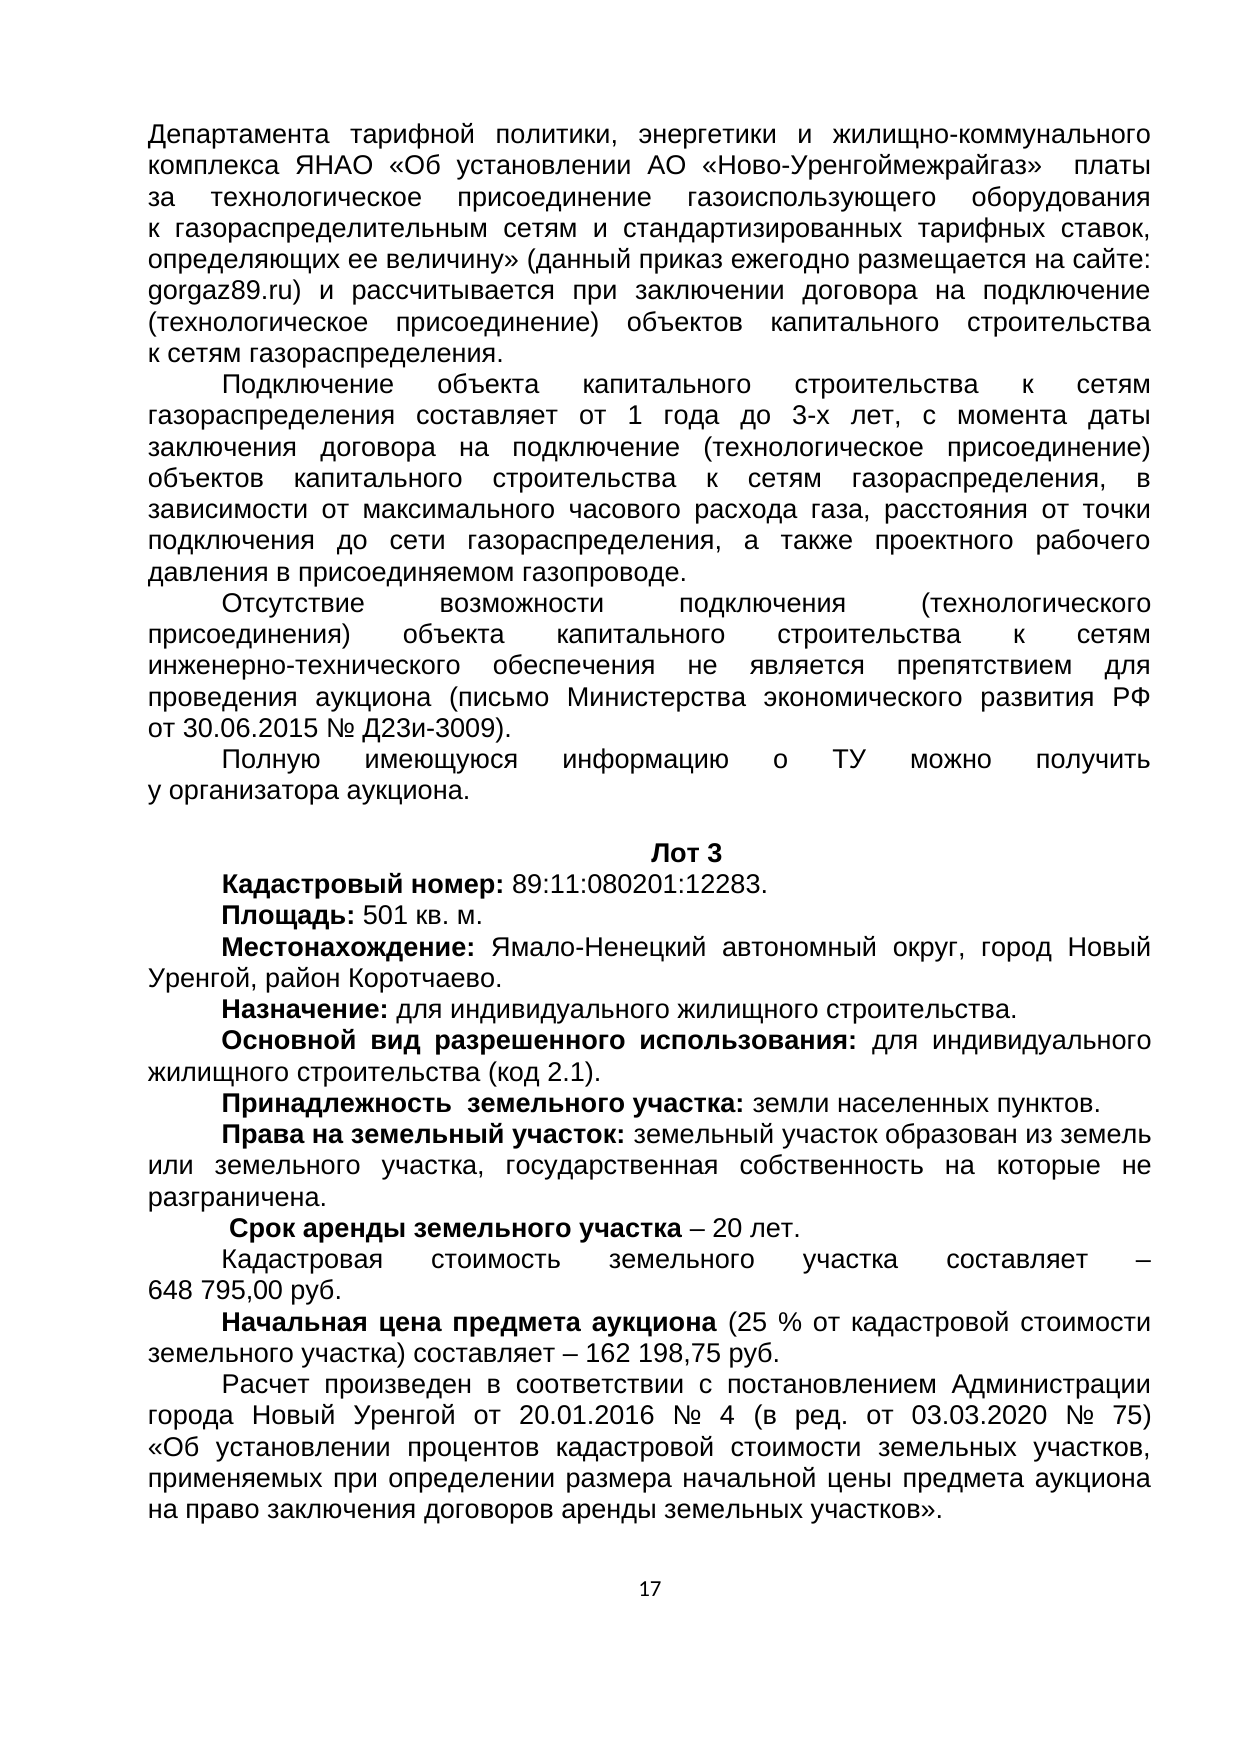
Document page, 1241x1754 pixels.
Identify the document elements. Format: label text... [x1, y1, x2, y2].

text Права на земельный участок: земельный участок образован из земель или земельного участка, государственная собственность на которые не разграничена. [148, 1118, 1152, 1212]
text Лот 3 [148, 837, 1152, 868]
text Основной вид разрешенного использования: для индивидуального жилищного строительства (код 2.1). [148, 1024, 1152, 1087]
text Расчет произведен в соответствии с постановлением Администрации города Новый Уренгой от 20.01.2016 № 4 (в ред. от 03.03.2020 № 75) «Об установлении процентов кадастровой стоимости земельных участков, применяемых при определении размера начальной цены предмета аукциона на право заключения договоров аренды земельных участков». [148, 1368, 1152, 1524]
text Срок аренды земельного участка – 20 лет. [148, 1212, 1152, 1243]
text Отсутствие возможности подключения (технологического присоединения) объекта капитального строительства к сетям инженерно-технического обеспечения не является препятствием для проведения аукциона (письмо Министерства экономического развития РФ от 30.06.2015 № Д23и-3009). [148, 587, 1152, 743]
text Назначение: для индивидуального жилищного строительства. [148, 993, 1152, 1024]
text Полную имеющуюся информацию о ТУ можно получить у организатора аукциона. [148, 743, 1152, 806]
text Кадастровый номер: 89:11:080201:12283. [148, 868, 1152, 899]
text Принадлежность земельного участка: земли населенных пунктов. [148, 1087, 1152, 1118]
text Кадастровая стоимость земельного участка составляет – 648 795,00 руб. [148, 1243, 1152, 1306]
text Площадь: 501 кв. м. [148, 899, 1152, 931]
text Начальная цена предмета аукциона (25 % от кадастровой стоимости земельного участка) составляет – 162 198,75 руб. [148, 1306, 1152, 1368]
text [148, 118, 1152, 368]
text Местонахождение: Ямало-Ненецкий автономный округ, город Новый Уренгой, район Коротчаево. [148, 931, 1152, 993]
text Подключение объекта капитального строительства к сетям газораспределения составляет от 1 года до 3-х лет, с момента даты заключения договора на подключение (технологическое присоединение) объектов капитального строительства к сетям газораспределения, в зависимости от максимального часового расхода газа, расстояния от точки подключения до сети газораспределения, а также проектного рабочего давления в присоединяемом газопроводе. [148, 368, 1152, 587]
